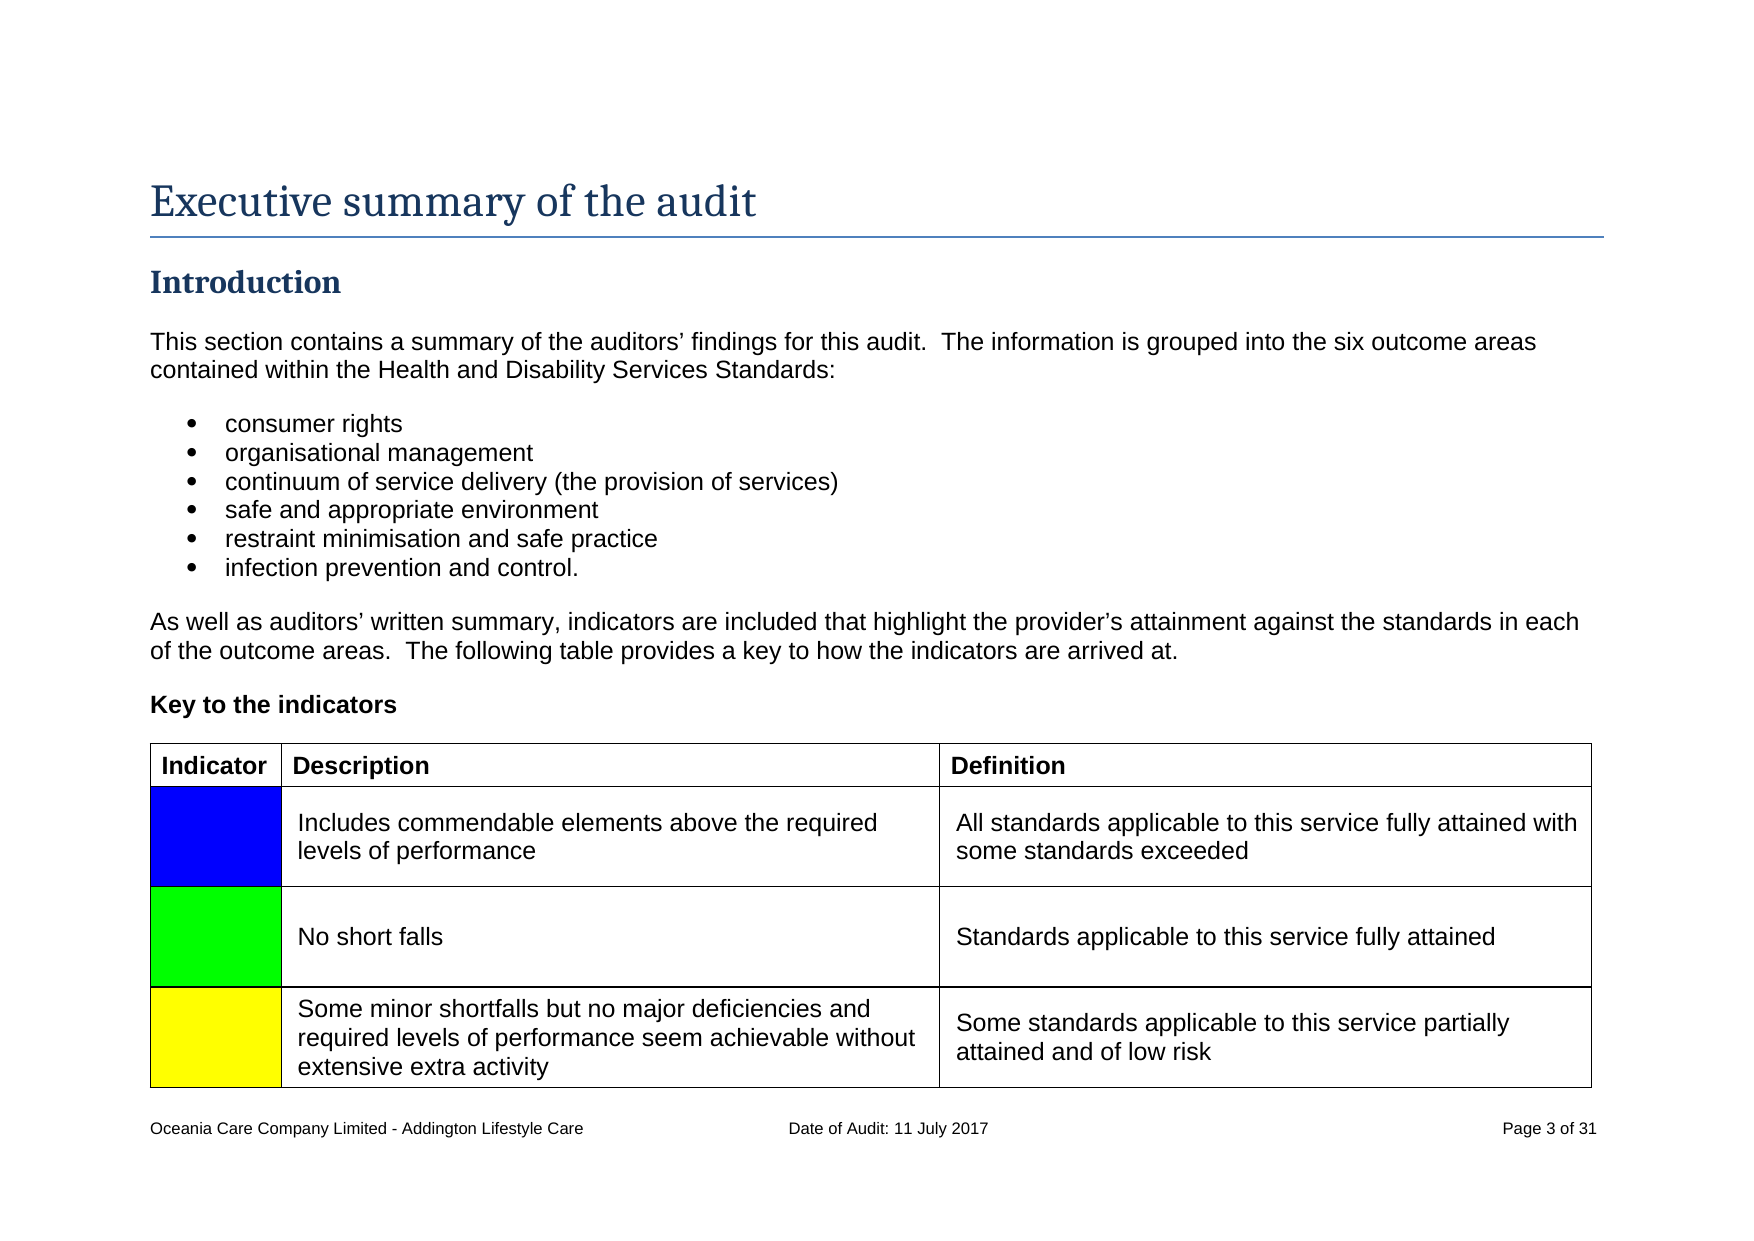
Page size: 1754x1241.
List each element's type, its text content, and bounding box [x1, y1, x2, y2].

list restraint minimisation and safe practice [187, 524, 1604, 553]
text As well as auditors’ written summary, indicators are included that highlight the provider’s attainment against the standards in each of the outcome areas. The following table provides a key to how the indicators are arrived at. [150, 607, 1604, 664]
subtitle Executive summary of the audit [150, 175, 1604, 236]
text Key to the indicators [150, 689, 1604, 718]
table_cell Standards applicable to this service fully attained [940, 887, 1591, 986]
table_cell Some standards applicable to this service partially attained and of low risk [940, 988, 1591, 1087]
table_cell Some minor shortfalls but no major deficiencies and required levels of performance seem achievable without extensive extra activity [282, 988, 939, 1087]
table_cell No short falls [282, 887, 939, 986]
table_header Description [282, 744, 939, 786]
table_header Definition [940, 744, 1591, 786]
table_cell All standards applicable to this service fully attained with some standards exceeded [940, 787, 1591, 886]
subtitle Introduction [150, 263, 1604, 301]
table_cell [151, 887, 281, 986]
list safe and appropriate environment [187, 496, 1604, 524]
table_cell [151, 988, 281, 1087]
list organisational management [187, 438, 1604, 467]
table_cell [151, 787, 281, 886]
table_cell Includes commendable elements above the required levels of performance [282, 787, 939, 886]
text This section contains a summary of the auditors’ findings for this audit. The information is grouped into the six outcome areas contained within the Health and Disability Services Standards: [150, 326, 1604, 384]
list consumer rights [187, 409, 1604, 438]
list continuum of service delivery (the provision of services) [187, 467, 1604, 496]
list infection prevention and control. [187, 553, 1604, 582]
table_header Indicator [151, 744, 281, 786]
